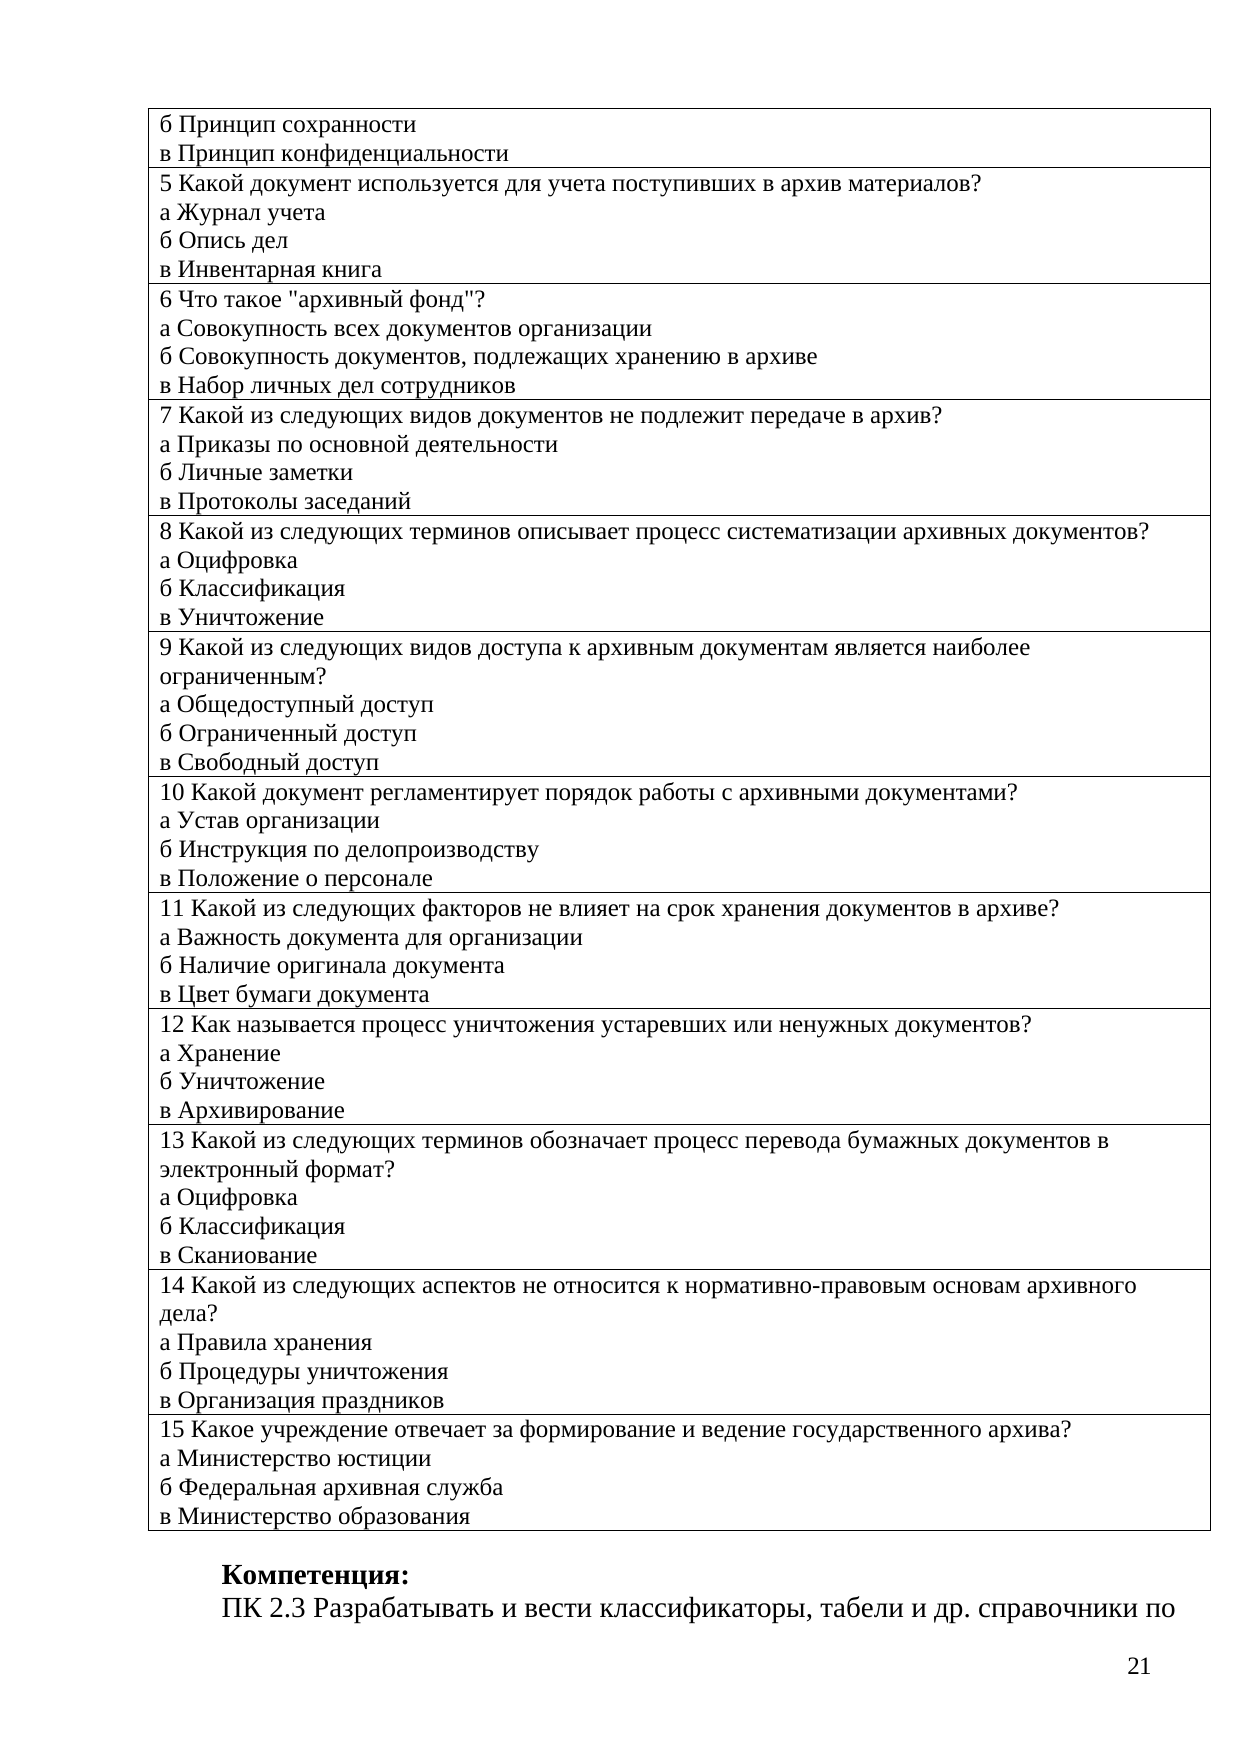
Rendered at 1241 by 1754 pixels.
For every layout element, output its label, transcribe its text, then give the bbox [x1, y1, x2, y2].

table_cell 12 Как называется процесс уничтожения устаревших или ненужных документов? а Хранение б Уничтожение в Архивирование [149, 1009, 1210, 1124]
table_cell 7 Какой из следующих видов документов не подлежит передаче в архив? а Приказы по основной деятельности б Личные заметки в Протоколы заседаний [149, 400, 1210, 515]
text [148, 1591, 1196, 1624]
table_cell 10 Какой документ регламентирует порядок работы с архивными документами? а Устав организации б Инструкция по делопроизводству в Положение о персонале [149, 777, 1210, 892]
text Компетенция: [148, 1557, 1196, 1591]
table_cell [149, 109, 1210, 167]
table_cell 15 Какое учреждение отвечает за формирование и ведение государственного архива? а Министерство юстиции б Федеральная архивная служба в Министерство образования [149, 1415, 1210, 1529]
table_cell 11 Какой из следующих факторов не влияет на срок хранения документов в архиве? а Важность документа для организации б Наличие оригинала документа в Цвет бумаги документа [149, 893, 1210, 1008]
table_cell 14 Какой из следующих аспектов не относится к нормативно-правовым основам архивного дела? a Правила хранения б Процедуры уничтожения в Организация праздников [149, 1270, 1210, 1413]
table_cell 13 Какой из следующих терминов обозначает процесс перевода бумажных документов в электронный формат? a Оцифровка б Классификация в Сканиование [149, 1125, 1210, 1269]
table_cell 6 Что такое "архивный фонд"? а Совокупность всех документов организации б Совокупность документов, подлежащих хранению в архиве в Набор личных дел сотрудников [149, 284, 1210, 399]
table_cell 9 Какой из следующих видов доступа к архивным документам является наиболее ограниченным? а Общедоступный доступ б Ограниченный доступ в Свободный доступ [149, 632, 1210, 776]
table_cell 5 Какой документ используется для учета поступивших в архив материалов? а Журнал учета б Опись дел в Инвентарная книга [149, 168, 1210, 283]
table_cell 8 Какой из следующих терминов описывает процесс систематизации архивных документов? а Оцифровка б Классификация в Уничтожение [149, 516, 1210, 631]
